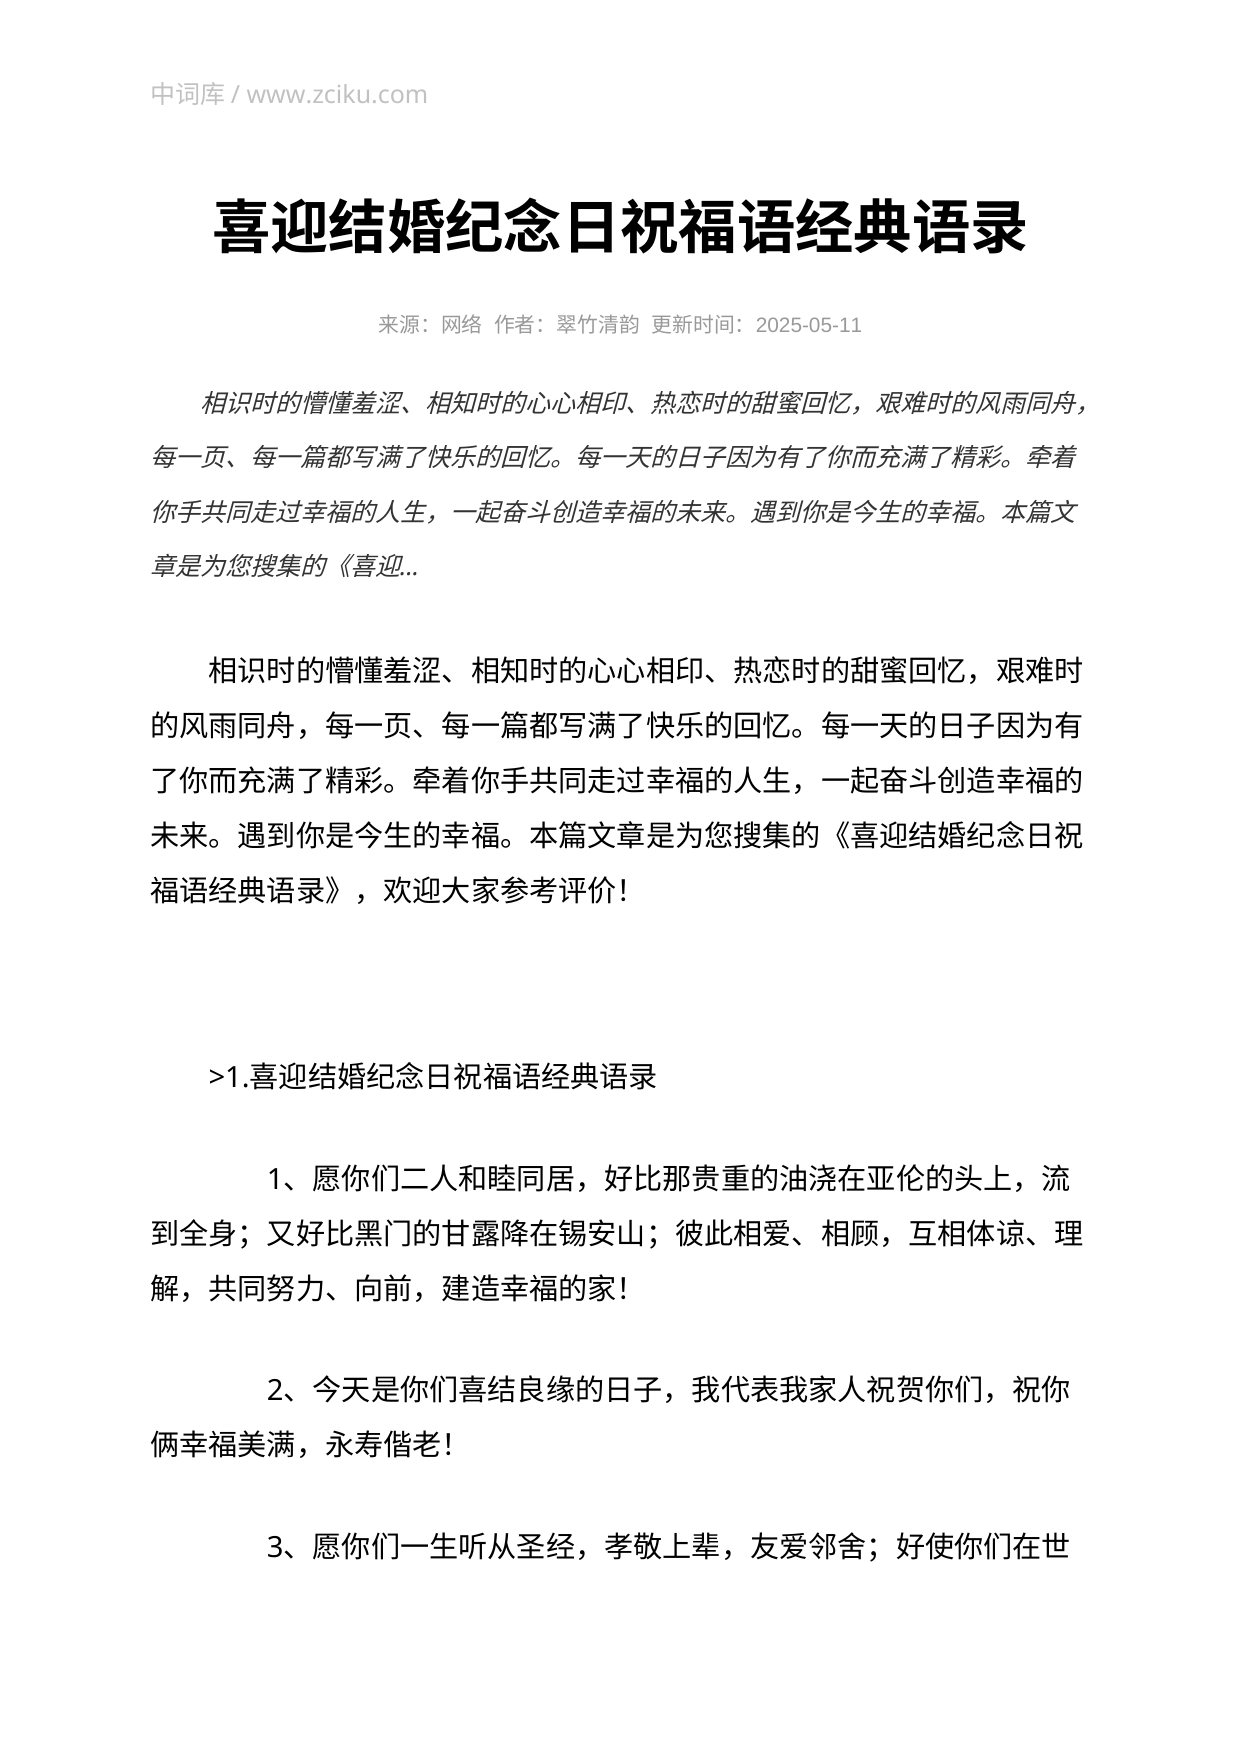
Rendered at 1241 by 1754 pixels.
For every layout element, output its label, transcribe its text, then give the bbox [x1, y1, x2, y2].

subtitle 喜迎结婚纪念日祝福语经典语录 [150, 181, 1090, 266]
text 来源：网络 作者：翠竹清韵 更新时间：2025-05-11 [150, 313, 1090, 337]
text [150, 1524, 1090, 1566]
text 相识时的懵懂羞涩、相知时的心心相印、热恋时的甜蜜回忆，艰难时的风雨同舟，每一页、每一篇都写满了快乐的回忆。每一天的日子因为有了你而充满了精彩。牵着你手共同走过幸福的人生，一起奋斗创造幸福的未来。遇到你是今生的幸福。本篇文章是为您搜集的《喜迎结婚纪念日祝福语经典语录》，欢迎大家参考评价！ [150, 648, 1090, 910]
text 相识时的懵懂羞涩、相知时的心心相印、热恋时的甜蜜回忆，艰难时的风雨同舟，每一页、每一篇都写满了快乐的回忆。每一天的日子因为有了你而充满了精彩。牵着你手共同走过幸福的人生，一起奋斗创造幸福的未来。遇到你是今生的幸福。本篇文章是为您搜集的《喜迎... [150, 383, 1090, 583]
text 1、愿你们二人和睦同居，好比那贵重的油浇在亚伦的头上，流到全身；又好比黑门的甘露降在锡安山；彼此相爱、相顾，互相体谅、理解，共同努力、向前，建造幸福的家！ [150, 1155, 1090, 1307]
text >1.喜迎结婚纪念日祝福语经典语录 [150, 1053, 1090, 1096]
text 2、今天是你们喜结良缘的日子，我代表我家人祝贺你们，祝你俩幸福美满，永寿偕老！ [150, 1367, 1090, 1464]
